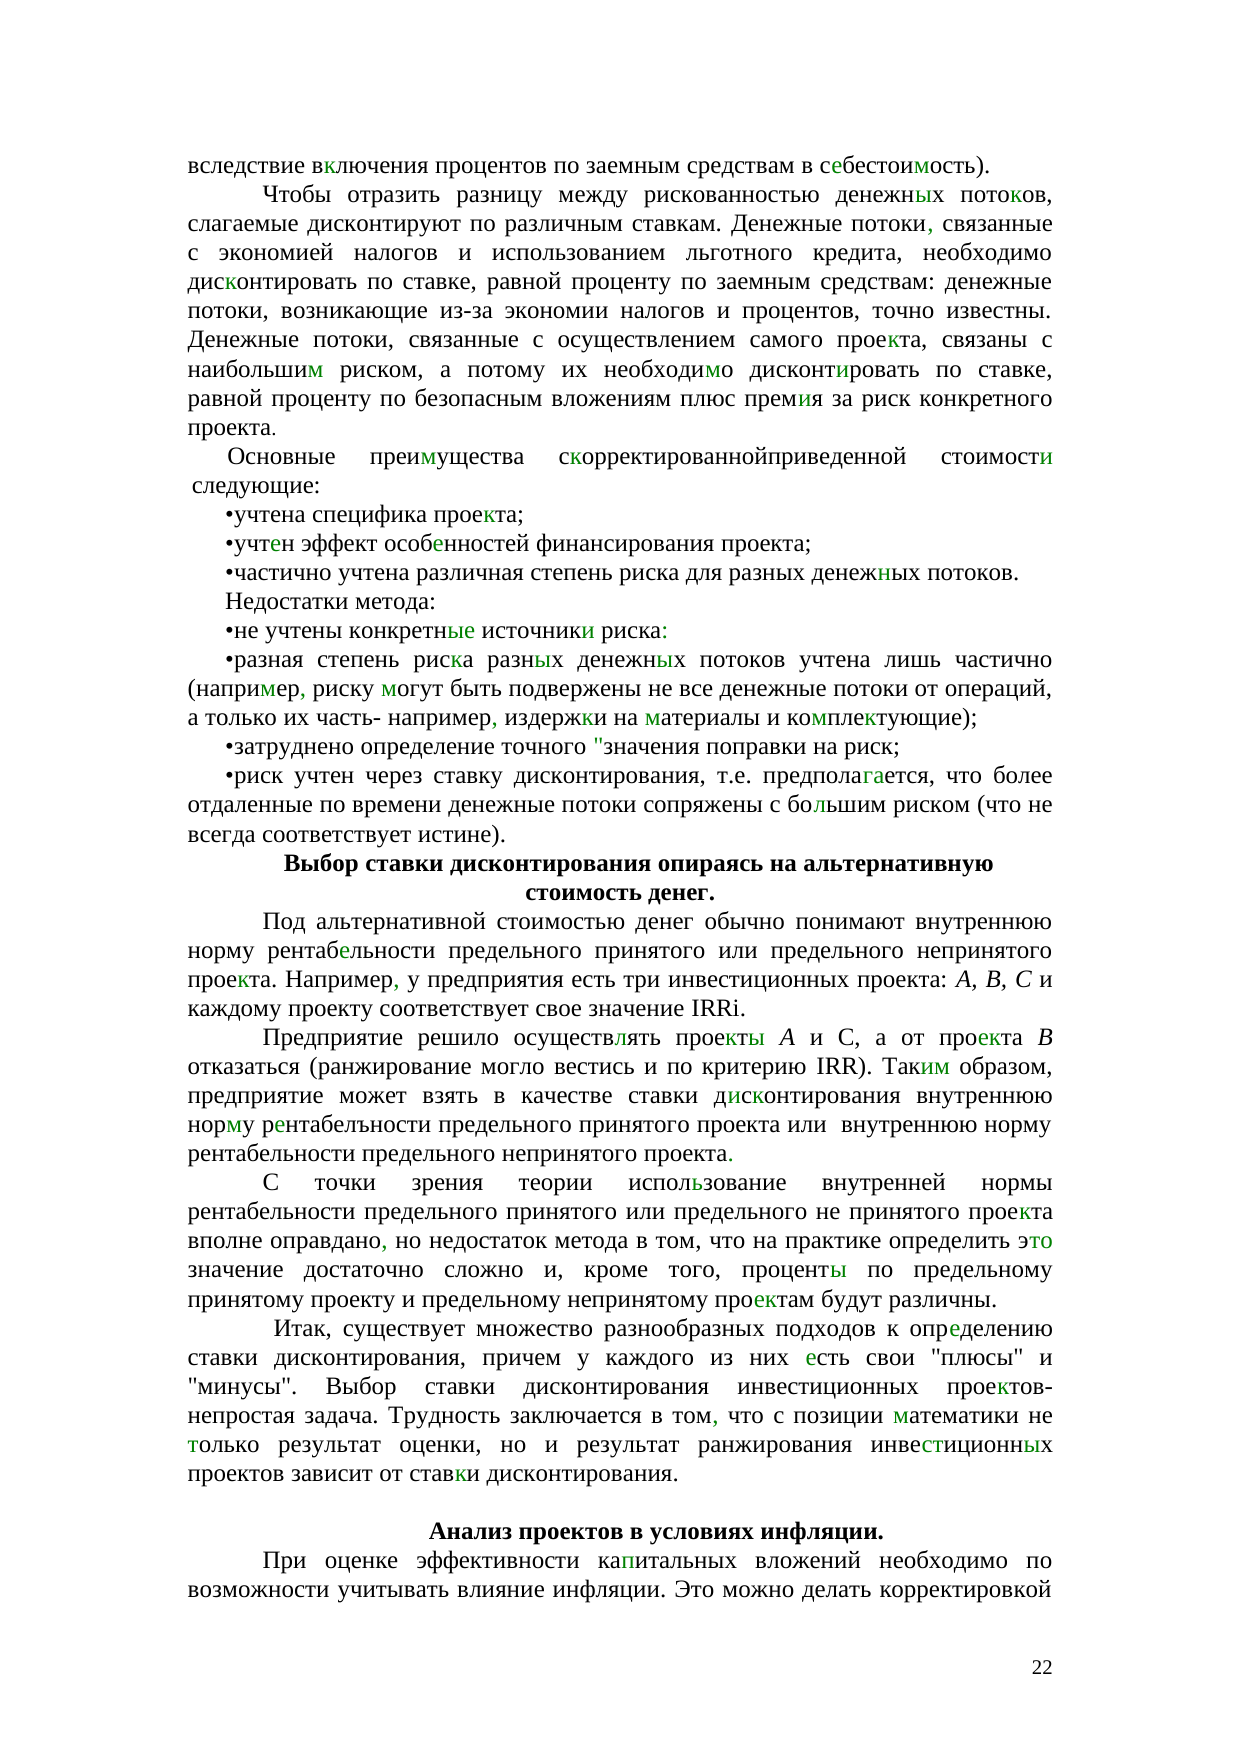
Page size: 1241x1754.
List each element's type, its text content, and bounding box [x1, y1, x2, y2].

text Анализ проектов в условиях инфляции. [187, 1516, 1053, 1545]
text •не учтены конкретные источники риска: [187, 615, 1053, 644]
text С точки зрения теории использование внутренней нормы рентабельности предельного принятого или предельного не принятого проекта вполне оправдано, но недостаток метода в том, что на практике определить это значение достаточно сложно и, кроме того, проценты по предельному принятому проекту и предельному непринятому проектам будут различны. [187, 1167, 1053, 1312]
text Основные преимущества скорректированнойприведенной стоимости следующие: [192, 441, 1053, 499]
text Выбор ставки дисконтирования опираясь на альтернативную стоимость денег. [187, 847, 1053, 906]
text •учтена специфика проекта; [187, 499, 1053, 528]
text Чтобы отразить разницу между рискованностью денежных потоков, слагаемые дисконтируют по различным ставкам. Денежные потоки, связанные с экономией налогов и использованием льготного кредита, необходимо дисконтировать по ставке, равной проценту по заемным средствам: денежные потоки, возникающие из-за экономии налогов и процентов, точно известны. Денежные потоки, связанные с осуществлением самого проекта, связаны с наибольшим риском, а потому их необходимо дисконтировать по ставке, равной проценту по безопасным вложениям плюс премия за риск конкретного проекта. [187, 179, 1053, 441]
text Предприятие решило осуществлять проекты А и С, а от проекта В отказаться (ранжирование могло вестись и по критерию IRR). Таким образом, предприятие может взять в качестве ставки дисконтирования внутреннюю норму рентабелъности предельного принятого проекта или внутреннюю норму рентабельности предельного непринятого проекта. [187, 1022, 1053, 1167]
text Итак, существует множество разнообразных подходов к определению ставки дисконтирования, причем у каждого из них есть свои "плюсы" и "минусы". Выбор ставки дисконтирования инвестиционных проектов- непростая задача. Трудность заключается в том, что с позиции математики не только результат оценки, но и результат ранжирования инвестиционных проектов зависит от ставки дисконтирования. [187, 1312, 1053, 1487]
text •учтен эффект особенностей финансирования проекта; [187, 528, 1053, 557]
text Недостатки метода: [187, 586, 1053, 615]
text •риск учтен через ставку дисконтирования, т.е. предполагается, что более отдаленные по времени денежные потоки сопряжены с большим риском (что не всегда соответствует истине). [187, 760, 1053, 847]
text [187, 150, 1053, 179]
text •разная степень риска разных денежных потоков учтена лишь частично (например, риску могут быть подвержены не все денежные потоки от операций, а только их часть- например, издержки на материалы и комплектующие); [187, 644, 1053, 731]
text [187, 1545, 1053, 1603]
text •затруднено определение точного "значения поправки на риск; [187, 731, 1053, 760]
text •частично учтена различная степень риска для разных денежных потоков. [187, 557, 1053, 586]
text Под альтернативной стоимостью денег обычно понимают внутреннюю норму рентабельности предельного принятого или предельного непринятого проекта. Например, у предприятия есть три инвестиционных проекта: А, В, С и каждому проекту соответствует свое значение IRRi. [187, 906, 1053, 1022]
